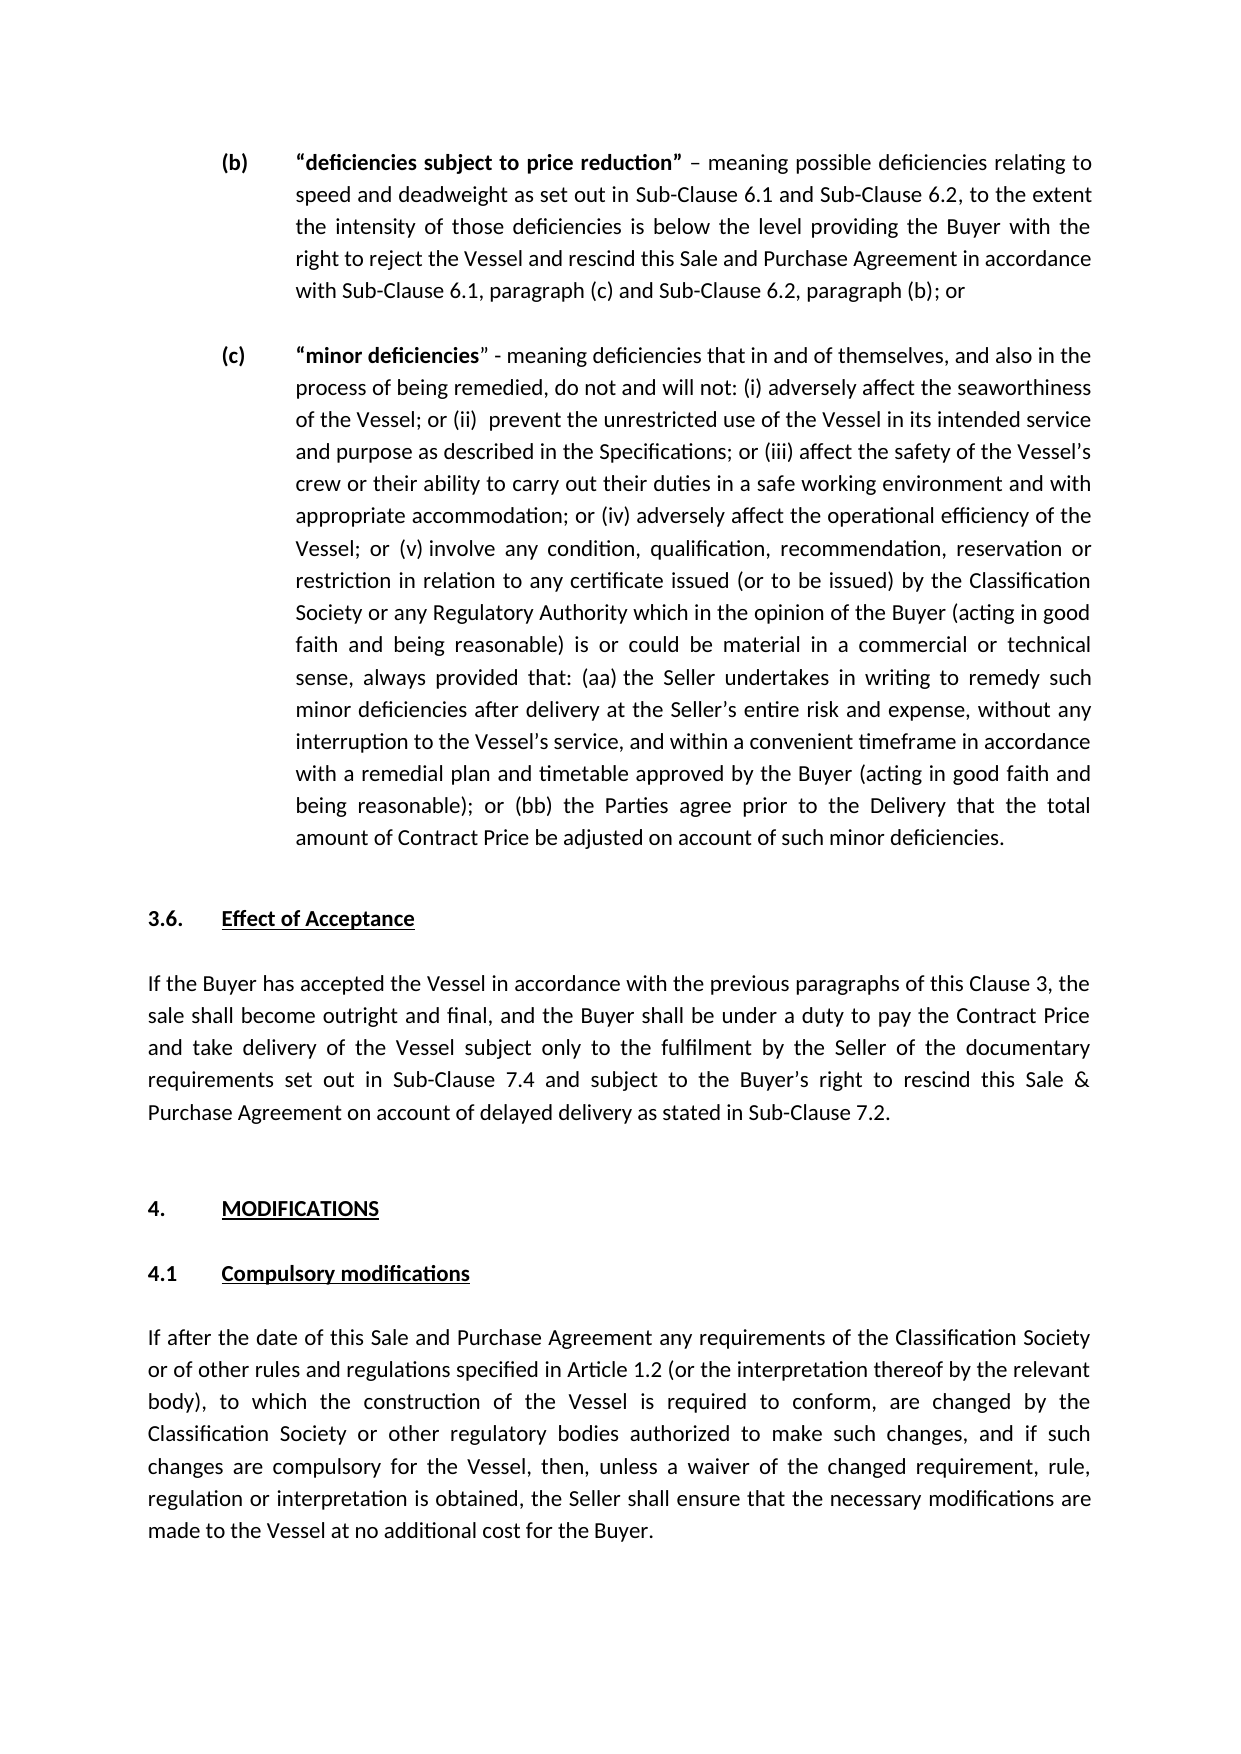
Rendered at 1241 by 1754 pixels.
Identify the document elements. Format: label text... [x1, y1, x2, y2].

text 4. MODIFICATIONS [148, 1194, 1093, 1222]
text If the Buyer has accepted the Vessel in accordance with the previous paragraphs of this Clause 3, the sale shall become outright and final, and the Buyer shall be under a duty to pay the Contract Price and take delivery of the Vessel subject only to the fulfilment by the Seller of the documentary requirements set out in Sub-Clause 7.4 and subject to the Buyer’s right to rescind this Sale & Purchase Agreement on account of delayed delivery as stated in Sub-Clause 7.2. [148, 969, 1093, 1126]
text 4.1 Compulsory modifications [148, 1259, 1093, 1287]
text If after the date of this Sale and Purchase Agreement any requirements of the Classification Society or of other rules and regulations specified in Article 1.2 (or the interpretation thereof by the relevant body), to which the construction of the Vessel is required to conform, are changed by the Classification Society or other regulatory bodies authorized to make such changes, and if such changes are compulsory for the Vessel, then, unless a waiver of the changed requirement, rule, regulation or interpretation is obtained, the Seller shall ensure that the necessary modifications are made to the Vessel at no additional cost for the Buyer. [148, 1323, 1093, 1544]
list “minor deficiencies” - meaning deficiencies that in and of themselves, and also in the process of being remedied, do not and will not: (i) adversely affect the seaworthiness of the Vessel; or (ii) prevent the unrestricted use of the Vessel in its intended service and purpose as described in the Specifications; or (iii) affect the safety of the Vessel’s crew or their ability to carry out their duties in a safe working environment and with appropriate accommodation; or (iv) adversely affect the operational efficiency of the Vessel; or (v) involve any condition, qualification, recommendation, reservation or restriction in relation to any certificate issued (or to be issued) by the Classification Society or any Regulatory Authority which in the opinion of the Buyer (acting in good faith and being reasonable) is or could be material in a commercial or technical sense, always provided that: (aa) the Seller undertakes in writing to remedy such minor deficiencies after delivery at the Seller’s entire risk and expense, without any interruption to the Vessel’s service, and within a convenient timeframe in accordance with a remedial plan and timetable approved by the Buyer (acting in good faith and being reasonable); or (bb) the Parties agree prior to the Delivery that the total amount of Contract Price be adjusted on account of such minor deficiencies. [221, 341, 1093, 852]
subtitle 3.6. Effect of Acceptance [148, 904, 1093, 933]
list “deficiencies subject to price reduction” – meaning possible deficiencies relating to speed and deadweight as set out in Sub-Clause 6.1 and Sub-Clause 6.2, to the extent the intensity of those deficiencies is below the level providing the Buyer with the right to reject the Vessel and rescind this Sale and Purchase Agreement in accordance with Sub-Clause 6.1, paragraph (c) and Sub-Clause 6.2, paragraph (b); or [221, 148, 1093, 304]
